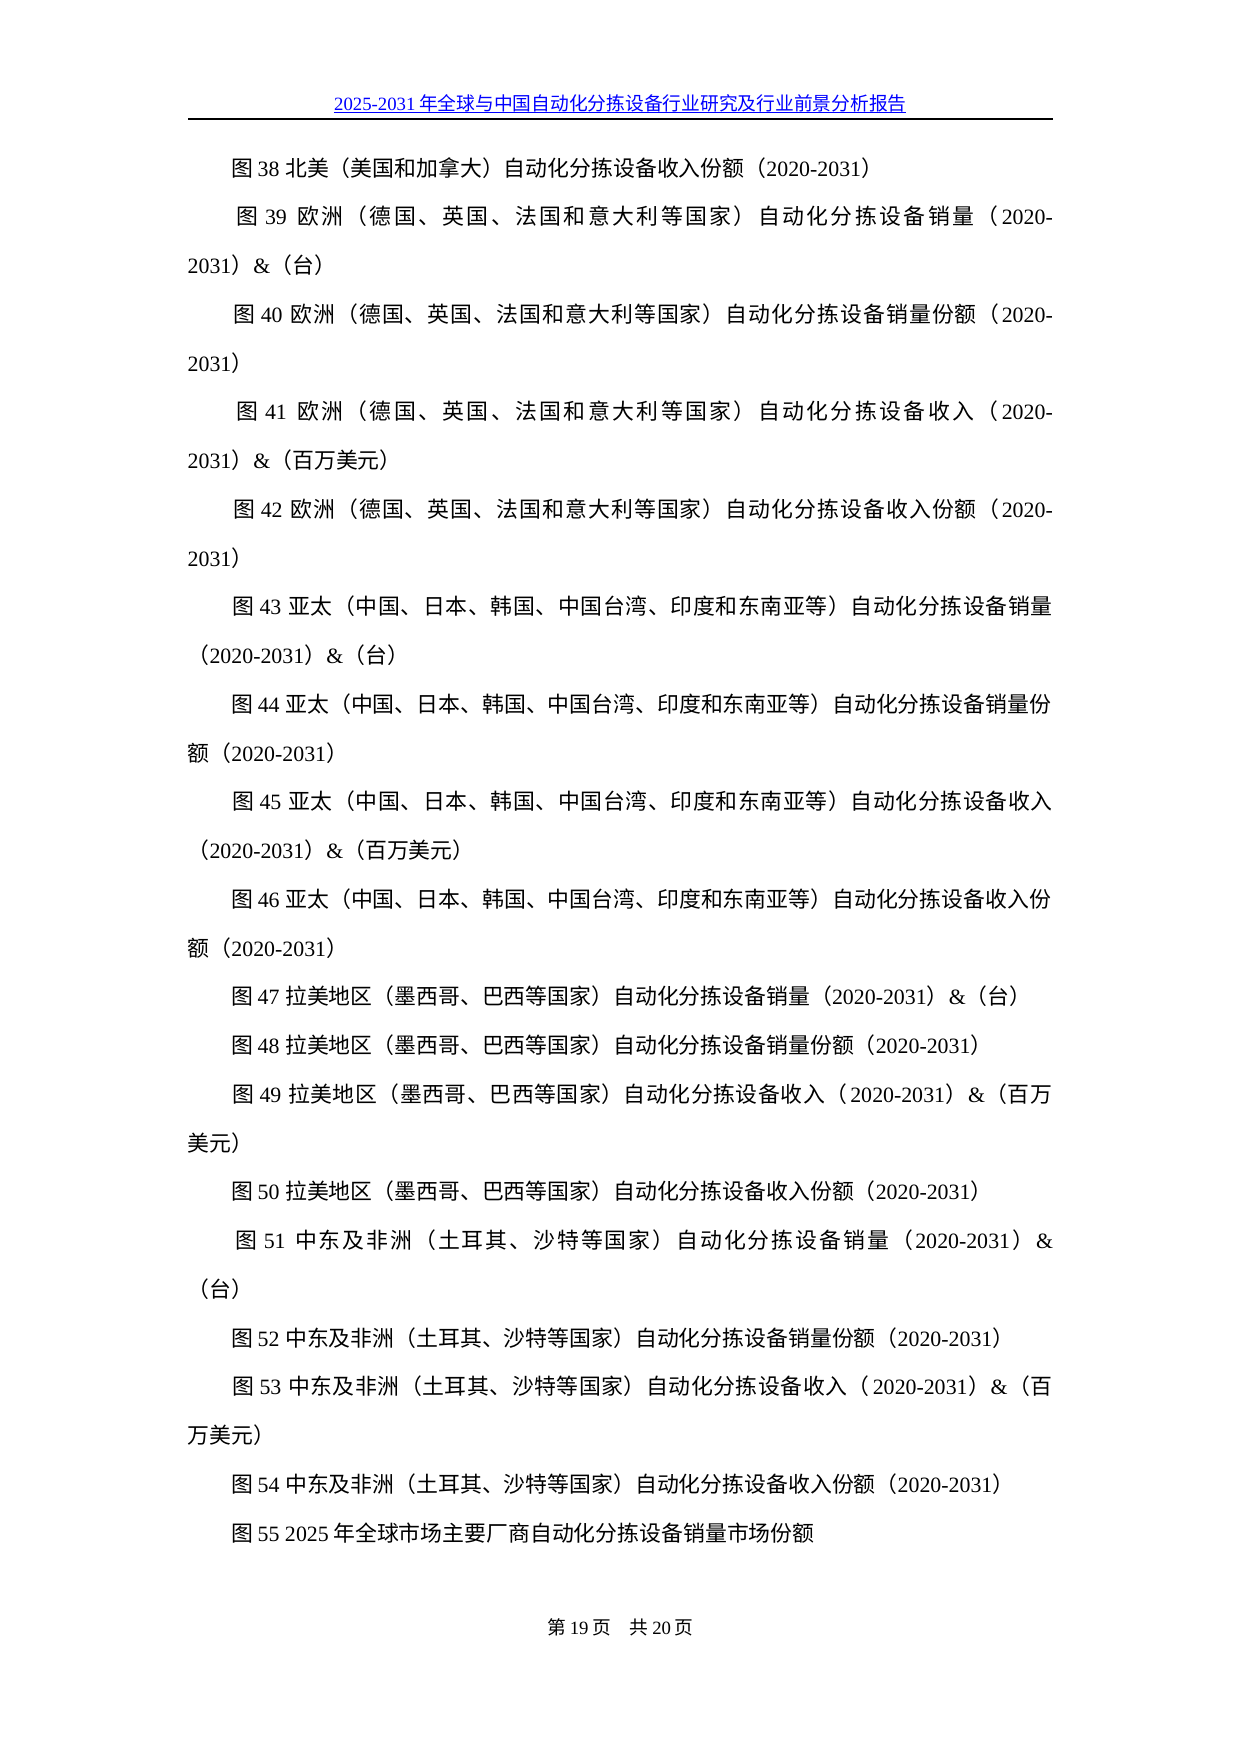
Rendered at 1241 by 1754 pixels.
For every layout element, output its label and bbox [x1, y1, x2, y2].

text [187, 150, 1053, 1548]
